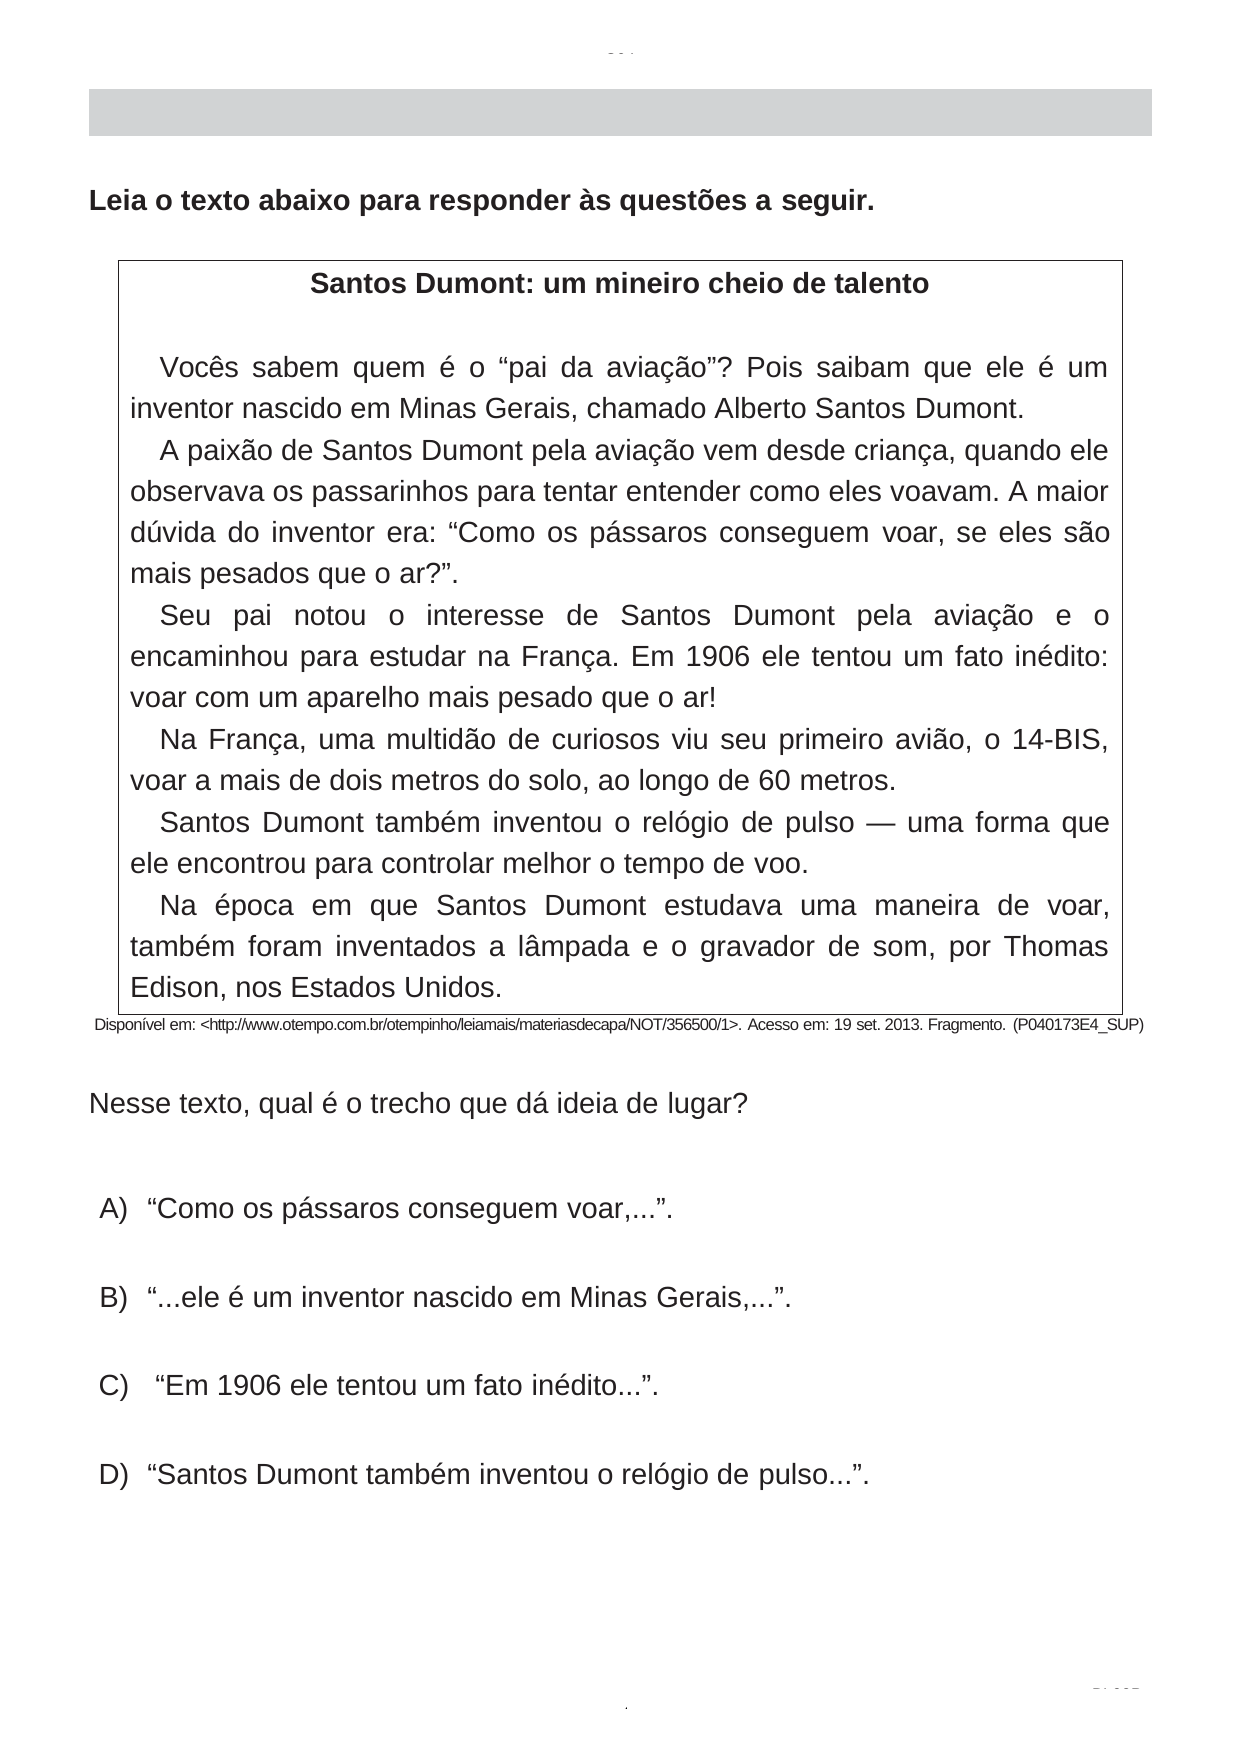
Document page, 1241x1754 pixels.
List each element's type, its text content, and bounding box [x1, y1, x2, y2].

text Na França, uma multidão de curiosos viu seu primeiro avião, o 14-BIS, voar a mais de dois metros do solo, ao longo de 60 metros. [130, 722, 1111, 797]
text A paixão de Santos Dumont pela aviação vem desde criança, quando ele observava os passarinhos para tentar entender como eles voavam. A maior dúvida do inventor era: “Como os pássaros conseguem voar, se eles são mais pesados que o ar?”. [130, 433, 1111, 590]
subtitle Leia o texto abaixo para responder às questões a seguir. [88, 183, 1163, 217]
text Vocês sabem quem é o “pai da aviação”? Pois saibam que ele é um inventor nascido em Minas Gerais, chamado Alberto Santos Dumont. [130, 350, 1111, 425]
text Santos Dumont também inventou o relógio de pulso ― uma forma que ele encontrou para controlar melhor o tempo de voo. [130, 805, 1111, 880]
text Na época em que Santos Dumont estudava uma maneira de voar, também foram inventados a lâmpada e o gravador de som, por Thomas Edison, nos Estados Unidos. [130, 888, 1111, 1004]
text Seu pai notou o interesse de Santos Dumont pela aviação e o encaminhou para estudar na França. Em 1906 ele tentou um fato inédito: voar com um aparelho mais pesado que o ar! [130, 598, 1111, 714]
text Santos Dumont: um mineiro cheio de talento [95, 267, 1145, 300]
list “Como os pássaros conseguem voar,...”. [99, 1191, 1163, 1225]
text Disponível em: <http://www.otempo.com.br/otempinho/leiamais/materiasdecapa/NOT/356500/1>. Acesso em: 19 set. 2013. Fragmento. (P040173E4_SUP) [94, 1015, 1163, 1034]
text Nesse texto, qual é o trecho que dá ideia de lugar? [88, 1086, 1163, 1120]
list “Santos Dumont também inventou o relógio de pulso...”. [98, 1457, 1163, 1490]
list “Em 1906 ele tentou um fato inédito...”. [98, 1368, 1163, 1402]
list “...ele é um inventor nascido em Minas Gerais,...”. [99, 1280, 1163, 1313]
